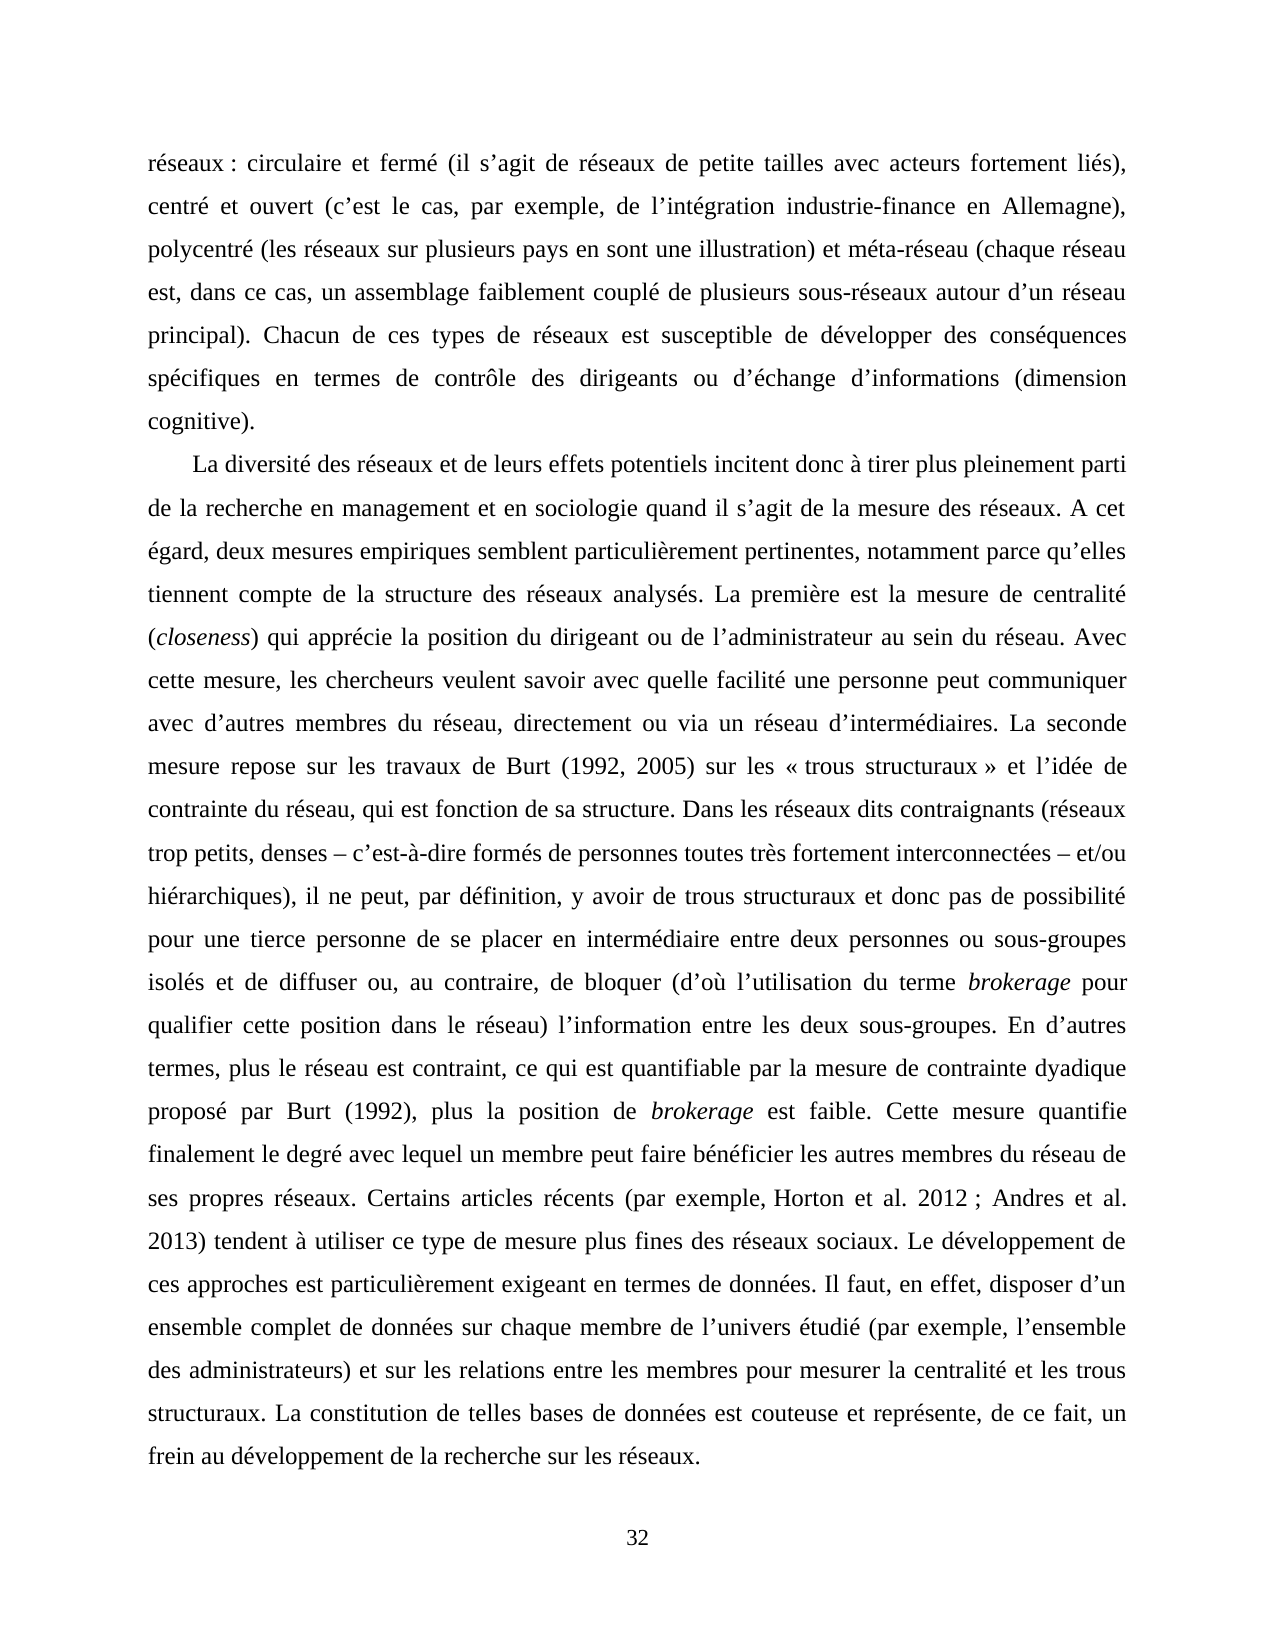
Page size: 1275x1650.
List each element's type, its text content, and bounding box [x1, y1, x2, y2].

text La diversité des réseaux et de leurs effets potentiels incitent donc à tirer plus pleinement parti de la recherche en management et en sociologie quand il s’agit de la mesure des réseaux. A cet égard, deux mesures empiriques semblent particulièrement pertinentes, notamment parce qu’elles tiennent compte de la structure des réseaux analysés. La première est la mesure de centralité (closeness) qui apprécie la position du dirigeant ou de l’administrateur au sein du réseau. Avec cette mesure, les chercheurs veulent savoir avec quelle facilité une personne peut communiquer avec d’autres membres du réseau, directement ou via un réseau d’intermédiaires. La seconde mesure repose sur les travaux de Burt (1992, 2005) sur les « trous structuraux » et l’idée de contrainte du réseau, qui est fonction de sa structure. Dans les réseaux dits contraignants (réseaux trop petits, denses – c’est-à-dire formés de personnes toutes très fortement interconnectées – et/ou hiérarchiques), il ne peut, par définition, y avoir de trous structuraux et donc pas de possibilité pour une tierce personne de se placer en intermédiaire entre deux personnes ou sous-groupes isolés et de diffuser ou, au contraire, de bloquer (d’où l’utilisation du terme brokerage pour qualifier cette position dans le réseau) l’information entre les deux sous-groupes. En d’autres termes, plus le réseau est contraint, ce qui est quantifiable par la mesure de contrainte dyadique proposé par Burt (1992), plus la position de brokerage est faible. Cette mesure quantifie finalement le degré avec lequel un membre peut faire bénéficier les autres membres du réseau de ses propres réseaux. Certains articles récents (par exemple, Horton et al. 2012 ; Andres et al. 2013) tendent à utiliser ce type de mesure plus fines des réseaux sociaux. Le développement de ces approches est particulièrement exigeant en termes de données. Il faut, en effet, disposer d’un ensemble complet de données sur chaque membre de l’univers étudié (par exemple, l’ensemble des administrateurs) et sur les relations entre les membres pour mesurer la centralité et les trous structuraux. La constitution de telles bases de données est couteuse et représente, de ce fait, un frein au développement de la recherche sur les réseaux. [148, 449, 1127, 1470]
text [148, 148, 1127, 435]
